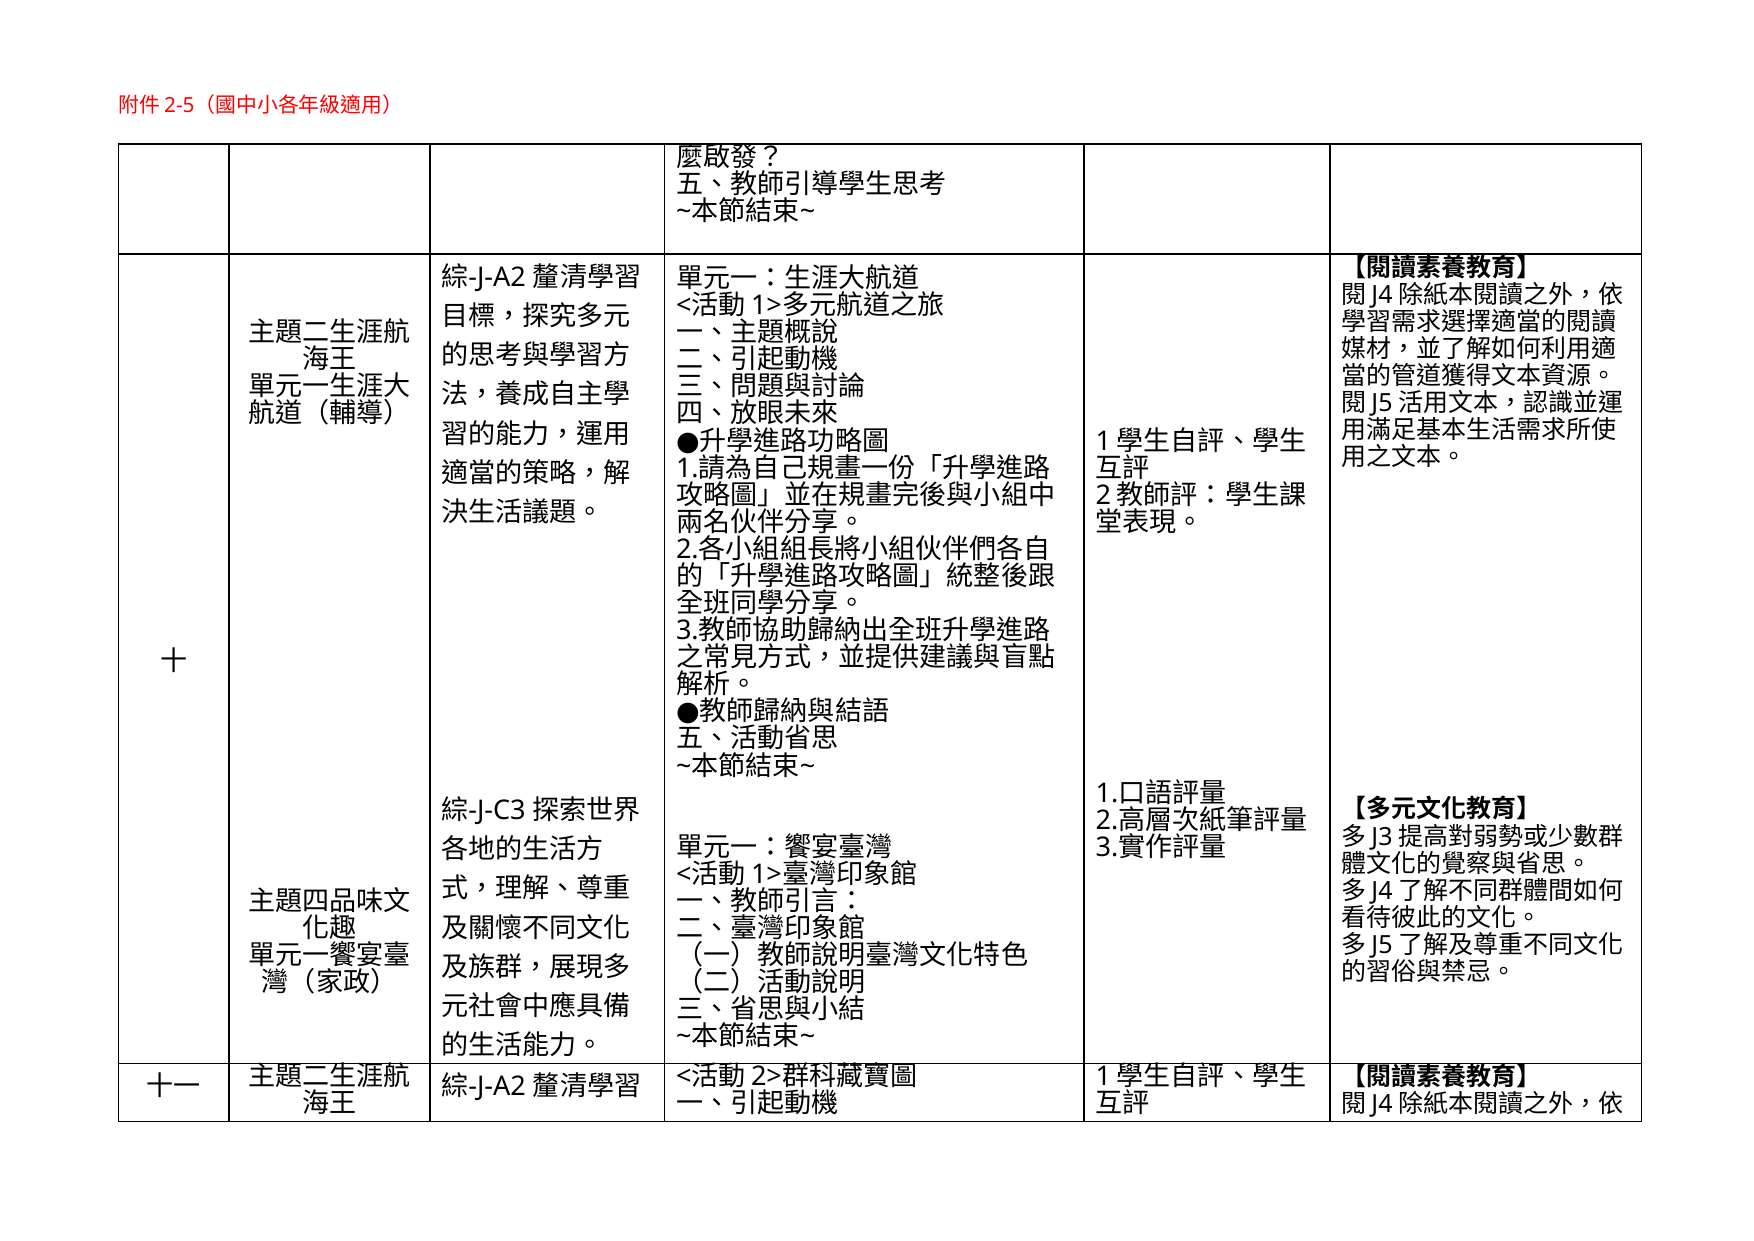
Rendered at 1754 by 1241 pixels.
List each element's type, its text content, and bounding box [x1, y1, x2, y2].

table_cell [431, 1064, 664, 1121]
table_cell 十一 [119, 1064, 228, 1121]
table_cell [230, 1064, 429, 1121]
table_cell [1085, 1064, 1329, 1121]
table_cell 九 [119, 145, 228, 253]
table_cell 單元一：生涯大航道 <活動1>多元航道之旅 一、主題概說 二、引起動機 三、問題與討論 四、放眼未來 ●升學進路功略圖 1.請為自己規畫一份「升學進路攻略圖」並在規畫完後與小組中兩名伙伴分享。 2.各小組組長將小組伙伴們各自的「升學進路攻略圖」統整後跟全班同學分享。 3.教師協助歸納出全班升學進路之常見方式，並提供建議與盲點解析。 ●教師歸納與結語 五、活動省思 ~本節結束~ 單元一：饗宴臺灣 <活動1>臺灣印象館 一、教師引言： 二、臺灣印象館 （一）教師說明臺灣文化特色 （二）活動說明 三、省思與小結 ~本節結束~ [665, 255, 1083, 1063]
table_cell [230, 145, 429, 253]
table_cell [1331, 145, 1641, 253]
table_cell 綜-J-A2 釐清學習目標，探究多元的思考與學習方法，養成自主學習的能力，運用適當的策略，解決生活議題。 綜-J-C3 探索世界各地的生活方式，理解、尊重及關懷不同文化及族群，展現多元社會中應具備的生活能力。 [431, 255, 664, 1063]
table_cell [1085, 145, 1329, 253]
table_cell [665, 1064, 1083, 1121]
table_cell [431, 145, 664, 253]
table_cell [665, 145, 1083, 253]
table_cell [1331, 1064, 1641, 1121]
table_cell 主題二生涯航海王 單元一生涯大航道（輔導） 主題四品味文化趣 單元一饗宴臺灣（家政） [230, 255, 429, 1063]
table_cell 1學生自評、學生互評 2教師評：學生課堂表現。 1.口語評量 2.高層次紙筆評量 3.實作評量 [1085, 255, 1329, 1063]
table_cell 十 [119, 255, 228, 1063]
